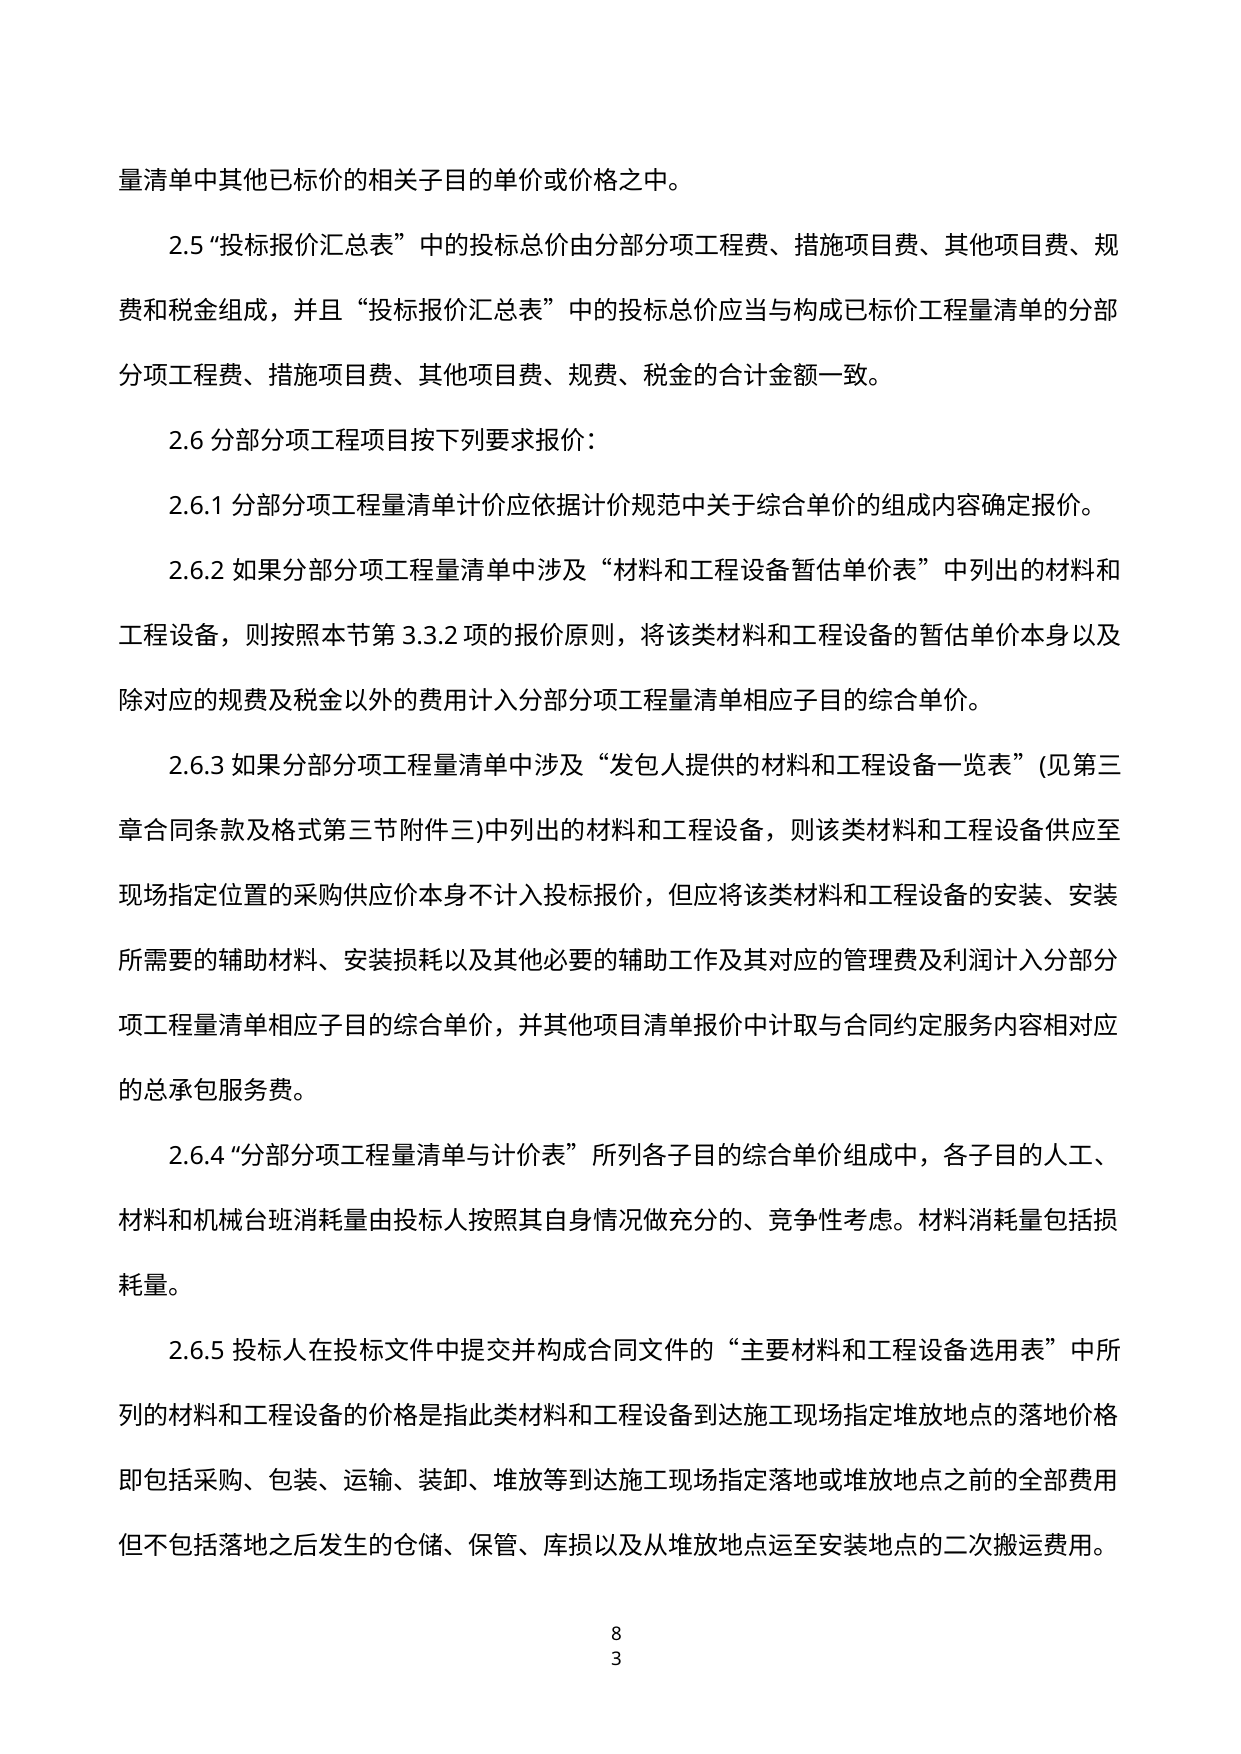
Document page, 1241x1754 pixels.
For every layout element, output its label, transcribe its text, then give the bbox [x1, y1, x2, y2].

text 2.6.4 “分部分项工程量清单与计价表”所列各子目的综合单价组成中，各子目的人工、材料和机械台班消耗量由投标人按照其自身情况做充分的、竞争性考虑。材料消耗量包括损耗量。 [118, 1121, 1122, 1316]
text 2.6.1 分部分项工程量清单计价应依据计价规范中关于综合单价的组成内容确定报价。 [118, 471, 1122, 536]
text 2.5 “投标报价汇总表”中的投标总价由分部分项工程费、措施项目费、其他项目费、规费和税金组成，并且“投标报价汇总表”中的投标总价应当与构成已标价工程量清单的分部分项工程费、措施项目费、其他项目费、规费、税金的合计金额一致。 [118, 211, 1122, 406]
text 2.6.2 如果分部分项工程量清单中涉及“材料和工程设备暂估单价表”中列出的材料和工程设备，则按照本节第3.3.2项的报价原则，将该类材料和工程设备的暂估单价本身以及除对应的规费及税金以外的费用计入分部分项工程量清单相应子目的综合单价。 [118, 536, 1122, 731]
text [118, 1316, 1122, 1576]
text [118, 146, 1122, 211]
text 2.6 分部分项工程项目按下列要求报价： [118, 406, 1122, 471]
text 2.6.3 如果分部分项工程量清单中涉及“发包人提供的材料和工程设备一览表”(见第三章合同条款及格式第三节附件三)中列出的材料和工程设备，则该类材料和工程设备供应至现场指定位置的采购供应价本身不计入投标报价，但应将该类材料和工程设备的安装、安装所需要的辅助材料、安装损耗以及其他必要的辅助工作及其对应的管理费及利润计入分部分项工程量清单相应子目的综合单价，并其他项目清单报价中计取与合同约定服务内容相对应的总承包服务费。 [118, 731, 1122, 1121]
